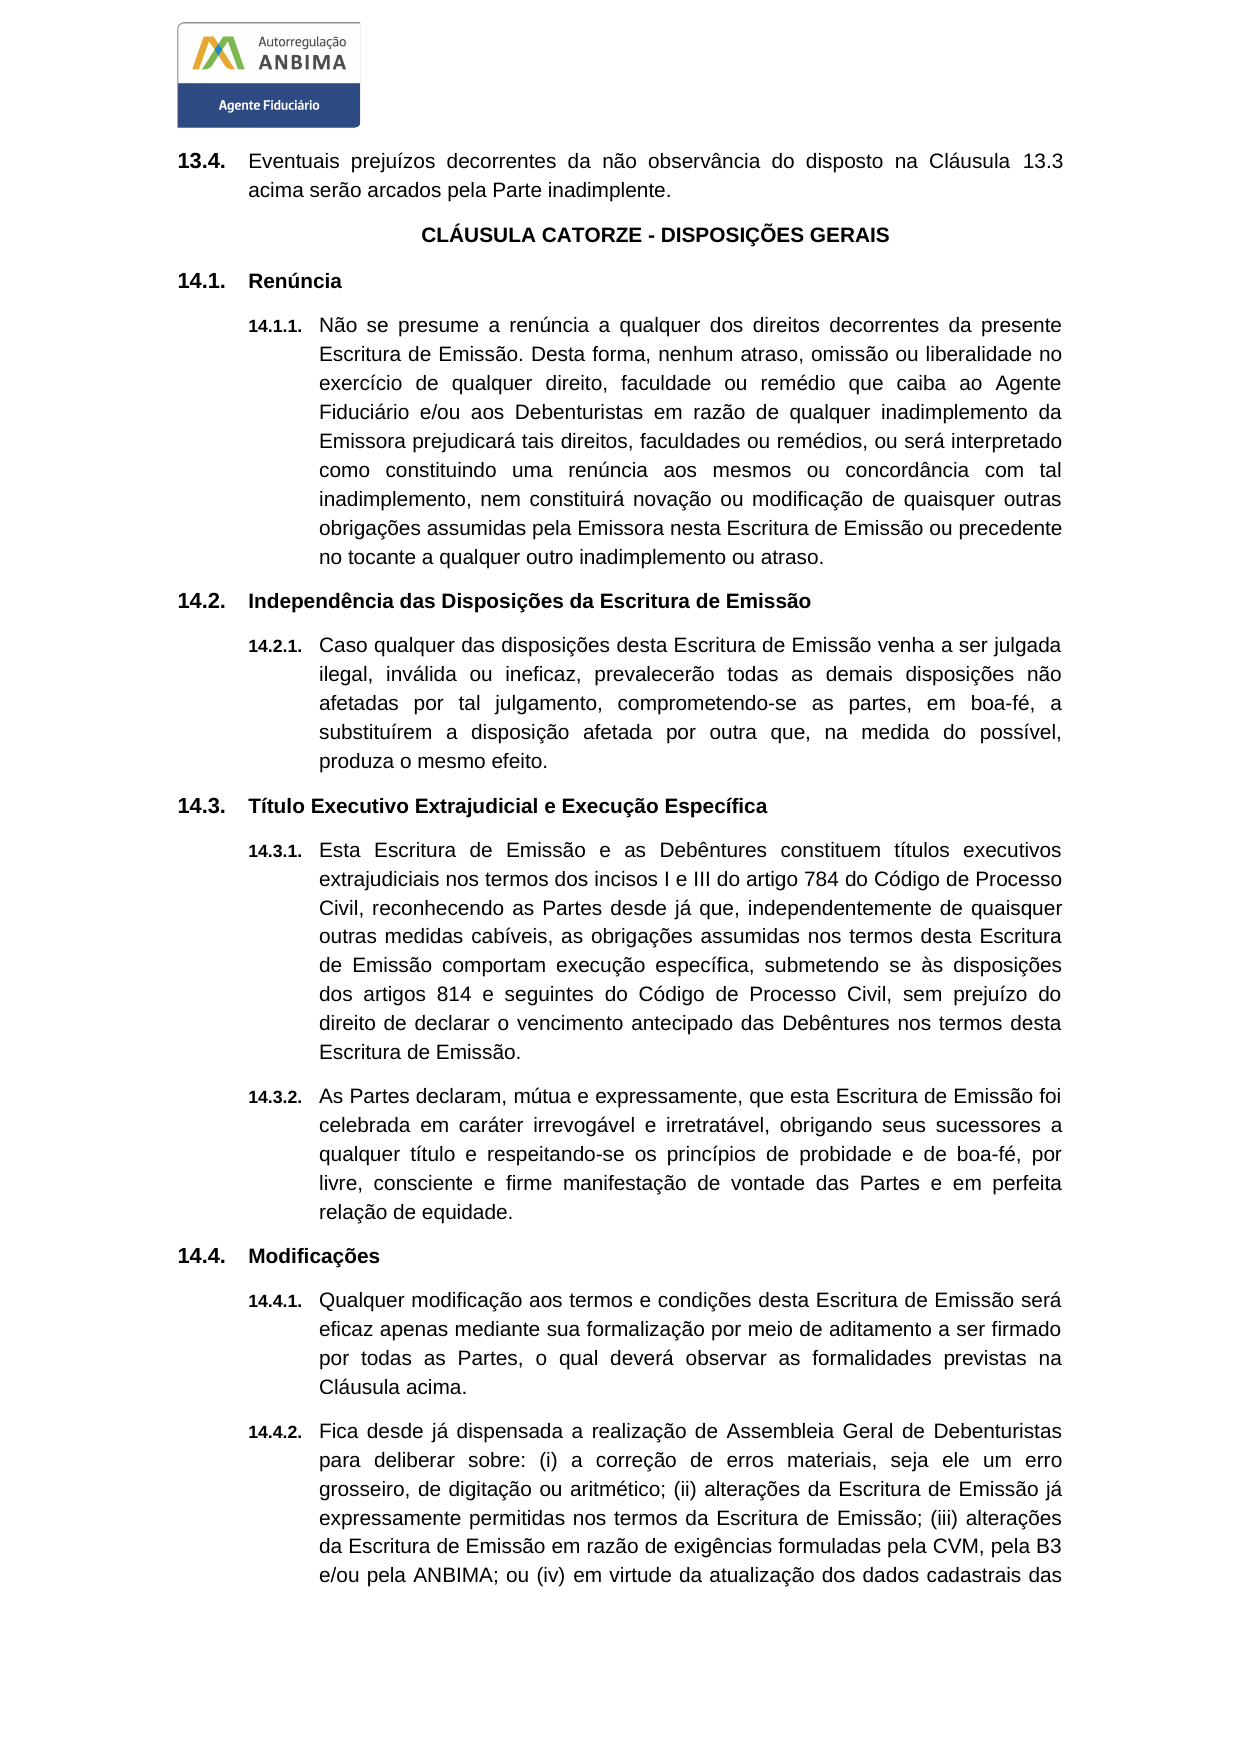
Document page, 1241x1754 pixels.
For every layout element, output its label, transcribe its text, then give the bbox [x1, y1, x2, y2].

list Caso qualquer das disposições desta Escritura de Emissão venha a ser julgada ilegal, inválida ou ineficaz, prevalecerão todas as demais disposições não afetadas por tal julgamento, comprometendo-se as partes, em boa-fé, a substituírem a disposição afetada por outra que, na medida do possível, produza o mesmo efeito. [248, 633, 1063, 773]
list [248, 1418, 1063, 1587]
picture [177, 22, 361, 128]
list Título Executivo Extrajudicial e Execução Específica [177, 792, 1063, 818]
list Não se presume a renúncia a qualquer dos direitos decorrentes da presente Escritura de Emissão. Desta forma, nenhum atraso, omissão ou liberalidade no exercício de qualquer direito, faculdade ou remédio que caiba ao Agente Fiduciário e/ou aos Debenturistas em razão de qualquer inadimplemento da Emissora prejudicará tais direitos, faculdades ou remédios, ou será interpretado como constituindo uma renúncia aos mesmos ou concordância com tal inadimplemento, nem constituirá novação ou modificação de quaisquer outras obrigações assumidas pela Emissora nesta Escritura de Emissão ou precedente no tocante a qualquer outro inadimplemento ou atraso. [248, 313, 1063, 568]
list Qualquer modificação aos termos e condições desta Escritura de Emissão será eficaz apenas mediante sua formalização por meio de aditamento a ser firmado por todas as Partes, o qual deverá observar as formalidades previstas na Cláusula 2.2.1 acima. [248, 1288, 1063, 1399]
list As Partes declaram, mútua e expressamente, que esta Escritura de Emissão foi celebrada em caráter irrevogável e irretratável, obrigando seus sucessores a qualquer título e respeitando-se os princípios de probidade e de boa-fé, por livre, consciente e firme manifestação de vontade das Partes e em perfeita relação de equidade. [248, 1084, 1063, 1223]
list Esta Escritura de Emissão e as Debêntures constituem títulos executivos extrajudiciais nos termos dos incisos I e III do artigo 784 do Código de Processo Civil, reconhecendo as Partes desde já que, independentemente de quaisquer outras medidas cabíveis, as obrigações assumidas nos termos desta Escritura de Emissão comportam execução específica, submetendo se às disposições dos artigos 814 e seguintes do Código de Processo Civil, sem prejuízo do direito de declarar o vencimento antecipado das Debêntures nos termos desta Escritura de Emissão. [248, 837, 1063, 1064]
list Independência das Disposições da Escritura de Emissão [177, 588, 1063, 613]
list Eventuais prejuízos decorrentes da não observância do disposto na Cláusula 13.3 acima serão arcados pela Parte inadimplente. [177, 148, 1063, 202]
list Renúncia [177, 268, 1063, 293]
list CLÁUSULA CATORZE - DISPOSIÇÕES GERAIS [177, 221, 1063, 248]
list Modificações [177, 1243, 1063, 1268]
